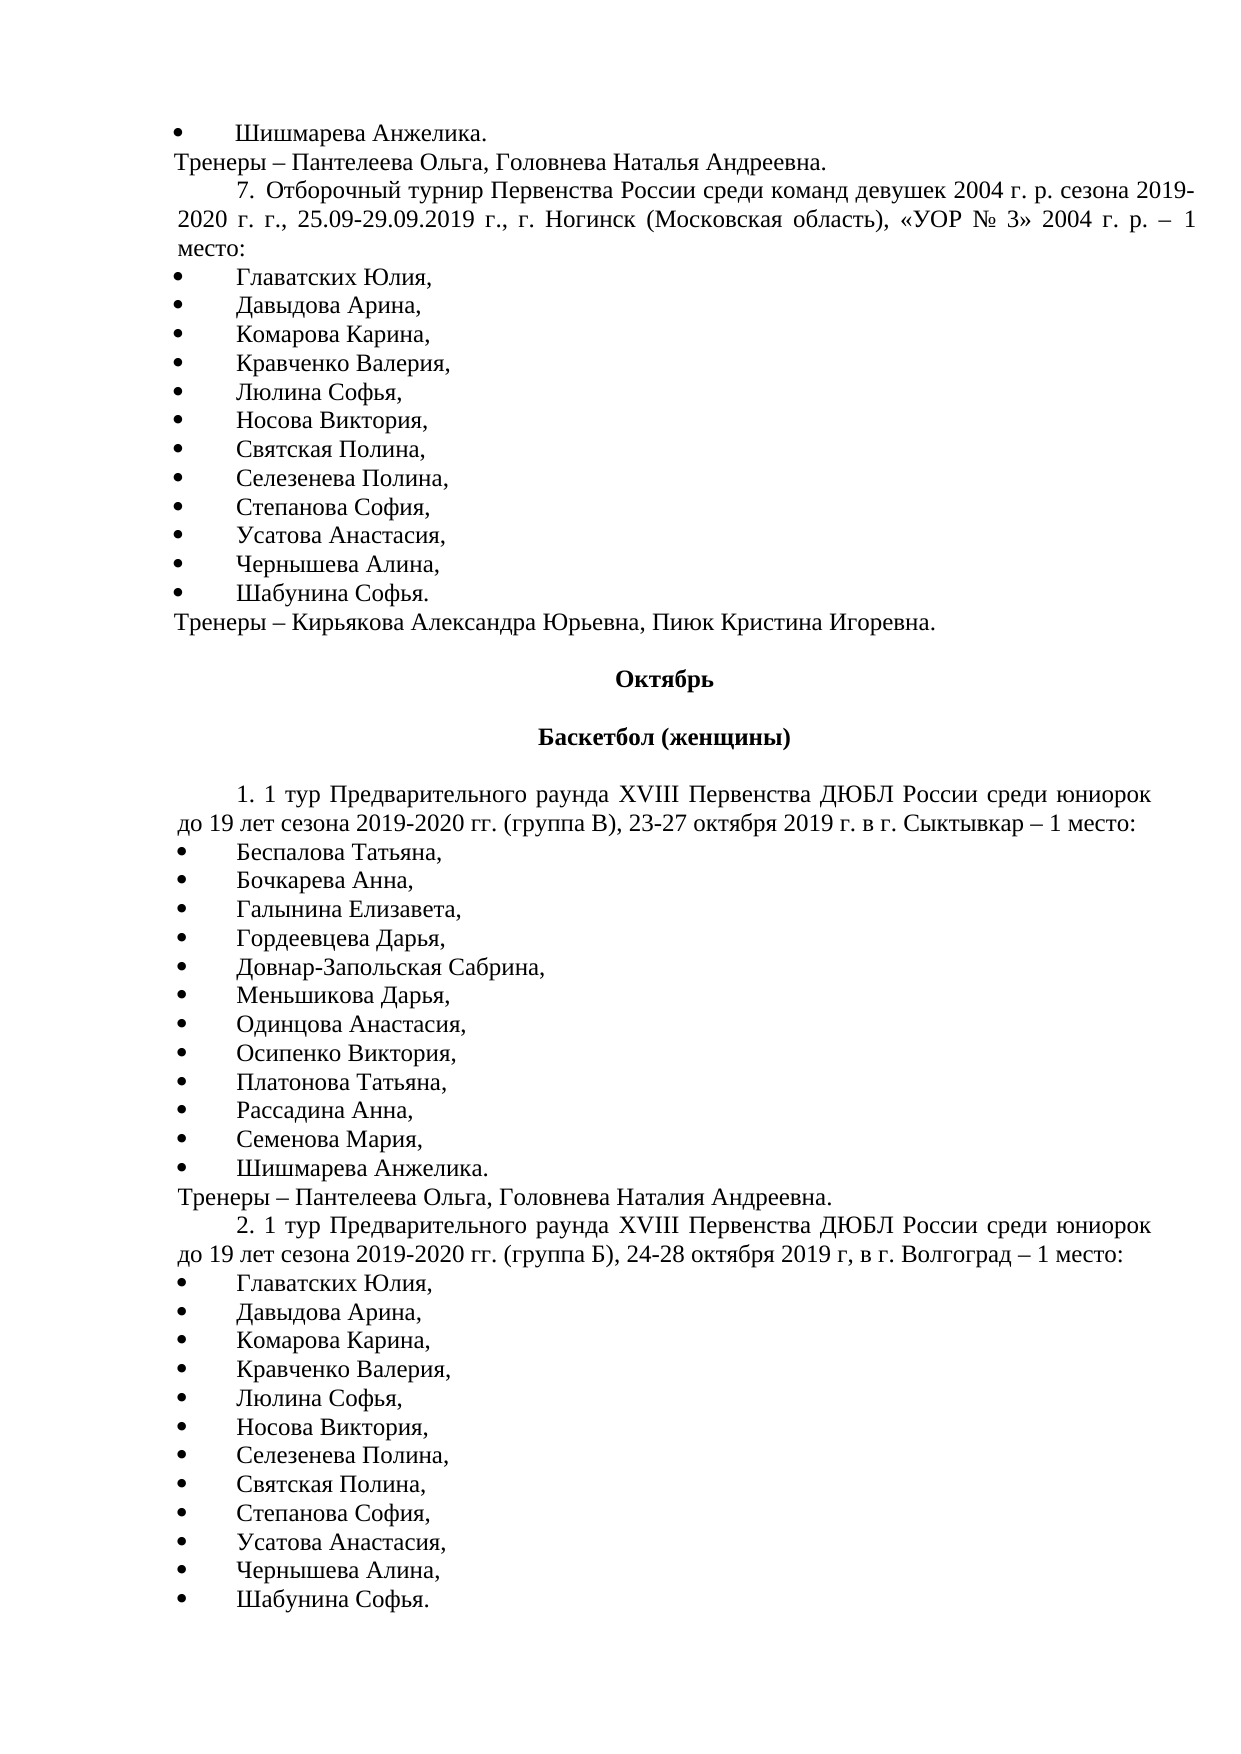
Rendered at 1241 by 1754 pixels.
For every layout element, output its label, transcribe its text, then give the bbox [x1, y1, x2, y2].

list Кравченко Валерия, [177, 1354, 1152, 1383]
list Селезенева Полина, [177, 1441, 1152, 1469]
text Баскетбол (женщины) [177, 722, 1152, 751]
list Главатских Юлия, [177, 1268, 1152, 1297]
list Довнар-Запольская Сабрина, [177, 952, 1152, 981]
list Святская Полина, [177, 1469, 1152, 1498]
text Октябрь [177, 664, 1152, 693]
list Люлина Софья, [177, 1383, 1152, 1412]
list Осипенко Виктория, [177, 1038, 1152, 1067]
list Носова Виктория, [177, 1412, 1152, 1441]
text 1. 1 тур Предварительного раунда XVIII Первенства ДЮБЛ России среди юниорок до 19 лет сезона 2019-2020 гг. (группа В), 23-27 октября 2019 г. в г. Сыктывкар – 1 место: [177, 779, 1152, 837]
list Беспалова Татьяна, [177, 837, 1152, 866]
list Усатова Анастасия, [177, 1527, 1152, 1556]
list Рассадина Анна, [177, 1096, 1152, 1124]
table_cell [163, 118, 1207, 636]
list Чернышева Алина, [177, 1556, 1152, 1584]
list Одинцова Анастасия, [177, 1009, 1152, 1038]
list Платонова Татьяна, [177, 1067, 1152, 1096]
list Комарова Карина, [177, 1326, 1152, 1354]
list Семенова Мария, [177, 1124, 1152, 1153]
list Гордеевцева Дарья, [177, 923, 1152, 952]
list Бочкарева Анна, [177, 866, 1152, 894]
list Степанова София, [177, 1498, 1152, 1527]
list Шабунина Софья. [177, 1584, 1152, 1613]
list Шишмарева Анжелика. [177, 1153, 1152, 1182]
text Тренеры – Пантелеева Ольга, Головнева Наталия Андреевна. [177, 1182, 1152, 1211]
list Меньшикова Дарья, [177, 981, 1152, 1009]
text 2. 1 тур Предварительного раунда XVIII Первенства ДЮБЛ России среди юниорок до 19 лет сезона 2019-2020 гг. (группа Б), 24-28 октября 2019 г, в г. Волгоград – 1 место: [177, 1211, 1152, 1268]
list Давыдова Арина, [177, 1297, 1152, 1326]
list Галынина Елизавета, [177, 894, 1152, 923]
